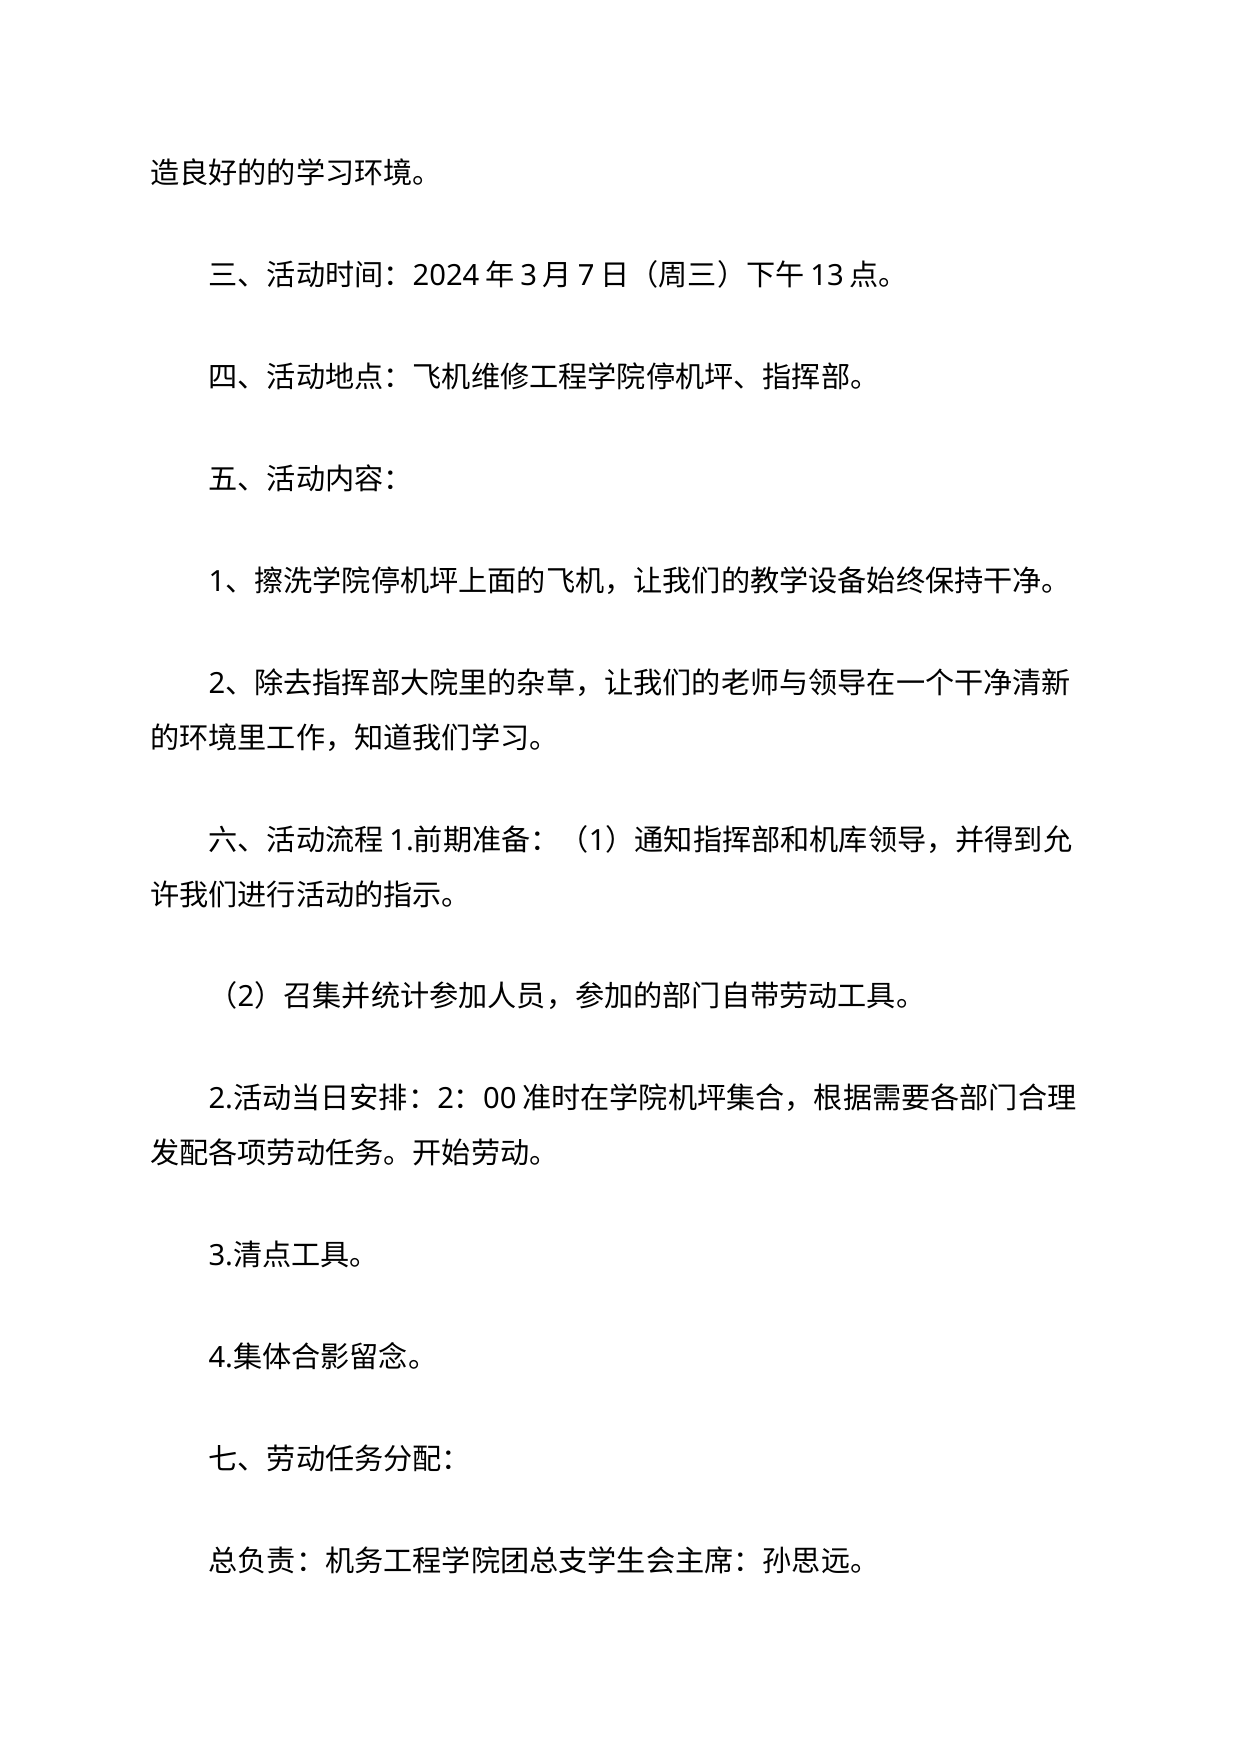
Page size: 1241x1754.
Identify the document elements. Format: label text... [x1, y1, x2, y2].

text 3.清点工具。 [150, 1232, 1090, 1274]
text 三、活动时间：2024年3月7日（周三）下午13点。 [150, 252, 1090, 294]
text 七、劳动任务分配： [150, 1436, 1090, 1478]
text 五、活动内容： [150, 456, 1090, 498]
text 六、活动流程1.前期准备：（1）通知指挥部和机库领导，并得到允许我们进行活动的指示。 [150, 816, 1090, 913]
text 2、除去指挥部大院里的杂草，让我们的老师与领导在一个干净清新的环境里工作，知道我们学习。 [150, 659, 1090, 757]
text 四、活动地点：飞机维修工程学院停机坪、指挥部。 [150, 354, 1090, 396]
text 2.活动当日安排：2：00准时在学院机坪集合，根据需要各部门合理发配各项劳动任务。开始劳动。 [150, 1075, 1090, 1172]
text （2）召集并统计参加人员，参加的部门自带劳动工具。 [150, 973, 1090, 1015]
text 总负责：机务工程学院团总支学生会主席：孙思远。 [150, 1537, 1090, 1579]
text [150, 150, 1090, 192]
text 4.集体合影留念。 [150, 1333, 1090, 1376]
text 1、擦洗学院停机坪上面的飞机，让我们的教学设备始终保持干净。 [150, 557, 1090, 600]
